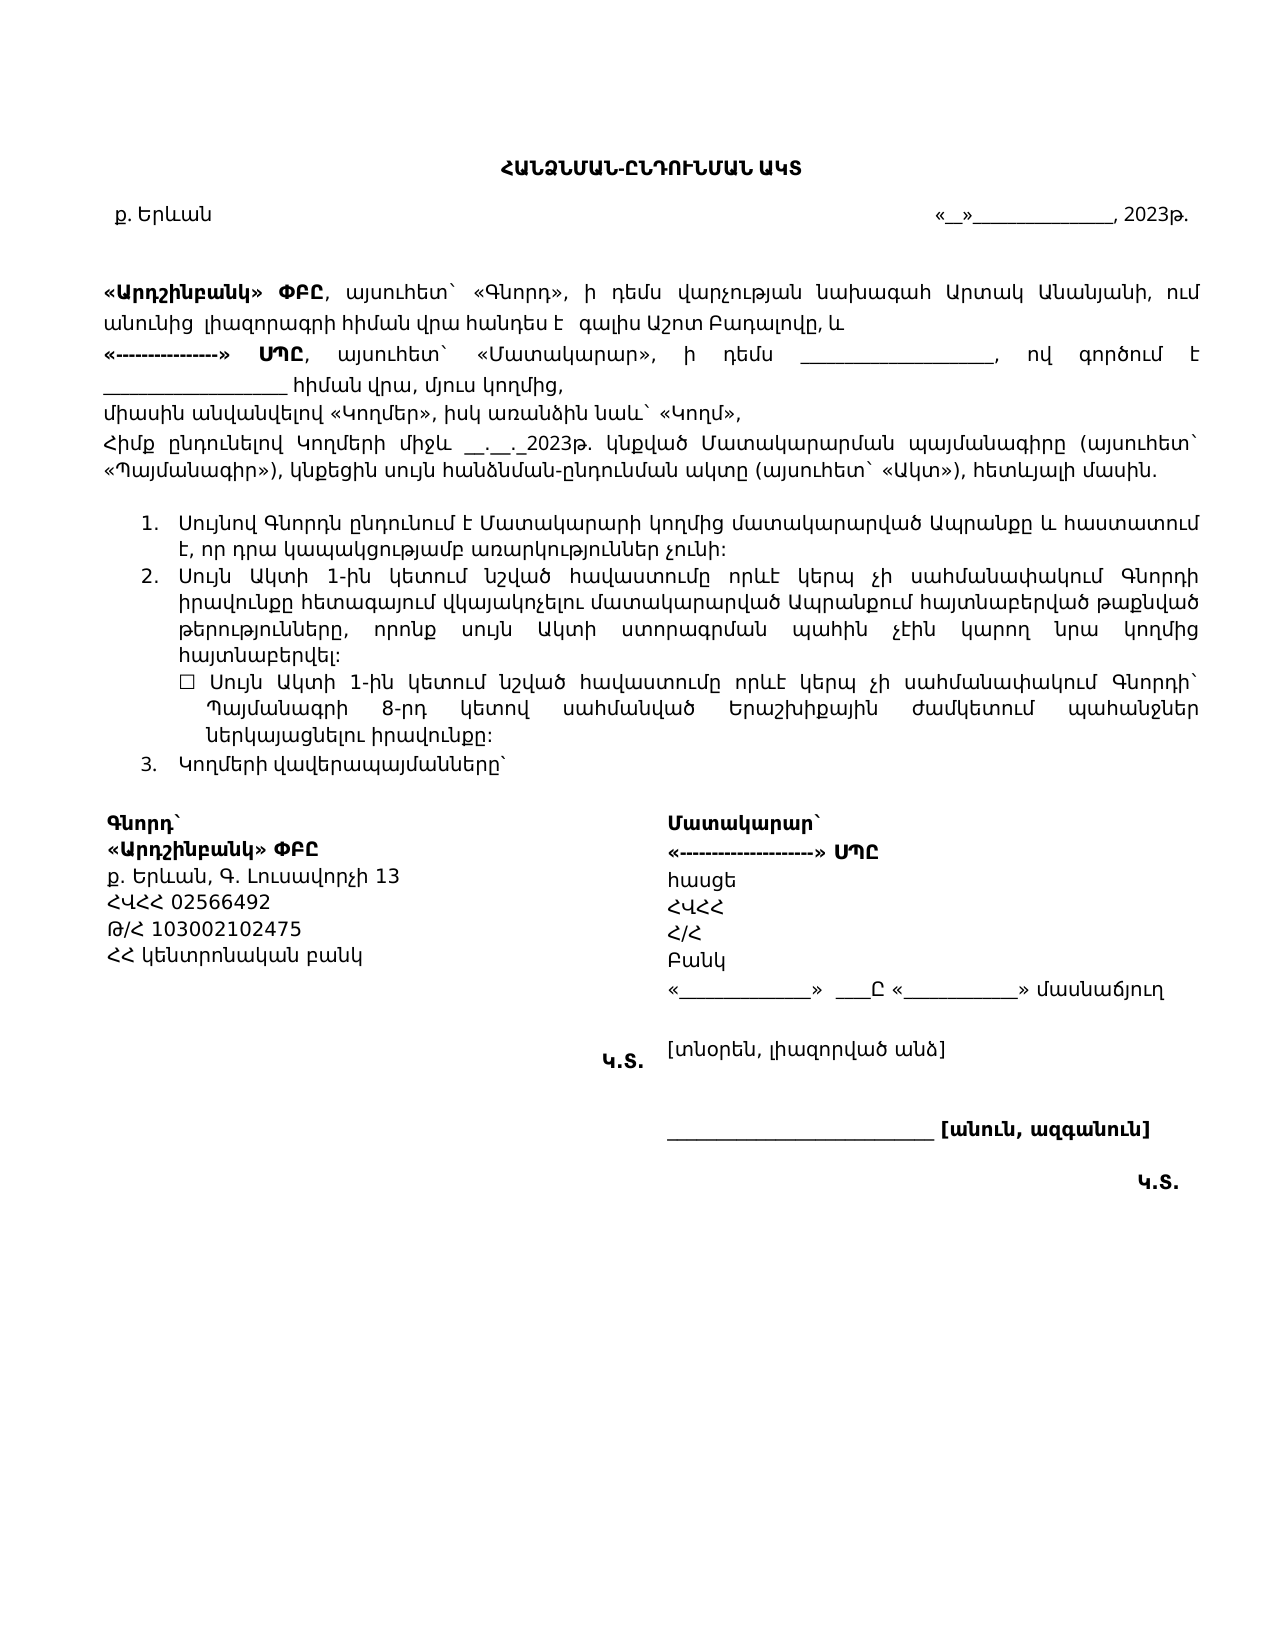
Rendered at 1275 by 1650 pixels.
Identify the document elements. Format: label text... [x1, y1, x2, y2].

list Սույնով Գնորդն ընդունում է Մատակարարի կողմից մատակարարված Ապրանքը և հաստատում է, որ դրա կապակցությամբ առարկություններ չունի: [141, 512, 1200, 562]
text «Արդշինբանկ» ՓԲԸ, այսուհետ` «Գնորդ», ի դեմս վարչության նախագահ Արտակ Անանյանի, ում անունից լիազորագրի հիման վրա հանդես է գալիս Աշոտ Բադալովը, և [103, 278, 1200, 336]
table_header Գնորդ` «Արդշինբանկ» ՓԲԸ ք. Երևան, Գ. Լուսավորչի 13 ՀՎՀՀ 02566492 Թ/Հ 103002102475 ՀՀ կենտրոնական բանկ Կ.Տ. [96, 812, 656, 1228]
list Սույն Ակտի 1-ին կետում նշված հավաստումը որևէ կերպ չի սահմանափակում Գնորդի` Պայմանագրի 8-րդ կետով սահմանված Երաշխիքային ժամկետում պահանջներ ներկայացնելու իրավունքը: [178, 671, 1200, 747]
list Կողմերի վավերապայմանները` [141, 750, 1200, 777]
table_header ք. Երևան [103, 200, 279, 231]
table_header «__»________________, 2023թ. [279, 200, 1200, 231]
text Հիմք ընդունելով Կողմերի միջև __.__._2023թ. կնքված Մատակարարման պայմանագիրը (այսուհետ` «Պայմանագիր»), կնքեցին սույն հանձնման-ընդունման ակտը (այսուհետ` «Ակտ»), հետևյալի մասին. [103, 429, 1200, 482]
text ՀԱՆՁՆՄԱՆ-ԸՆԴՈՒՆՄԱՆ ԱԿՏ [103, 154, 1200, 181]
table_header Մատակարար` «---------------------» ՍՊԸ հասցե ՀՎՀՀ Հ/Հ Բանկ «_______________» ____Ը «_____________» մասնաճյուղ [տնօրեն, լիազորված անձ] ___________________________ [անուն, ազգանուն] Կ.Տ. [656, 812, 1191, 1228]
list Սույն Ակտի 1-ին կետում նշված հավաստումը որևէ կերպ չի սահմանափակում Գնորդի իրավունքը հետագայում վկայակոչելու մատակարարված Ապրանքում հայտնաբերված թաքնված թերությունները, որոնք սույն Ակտի ստորագրման պահին չէին կարող նրա կողմից հայտնաբերվել: [141, 565, 1200, 667]
text «----------------» ՍՊԸ, այսուհետ` «Մատակարար», ի դեմս ______________________, ով գործում է _____________________ հիման վրա, մյուս կողմից, [103, 340, 1200, 398]
text միասին անվանվելով «Կողմեր», իսկ առանձին նաև` «Կողմ», [103, 402, 1200, 425]
